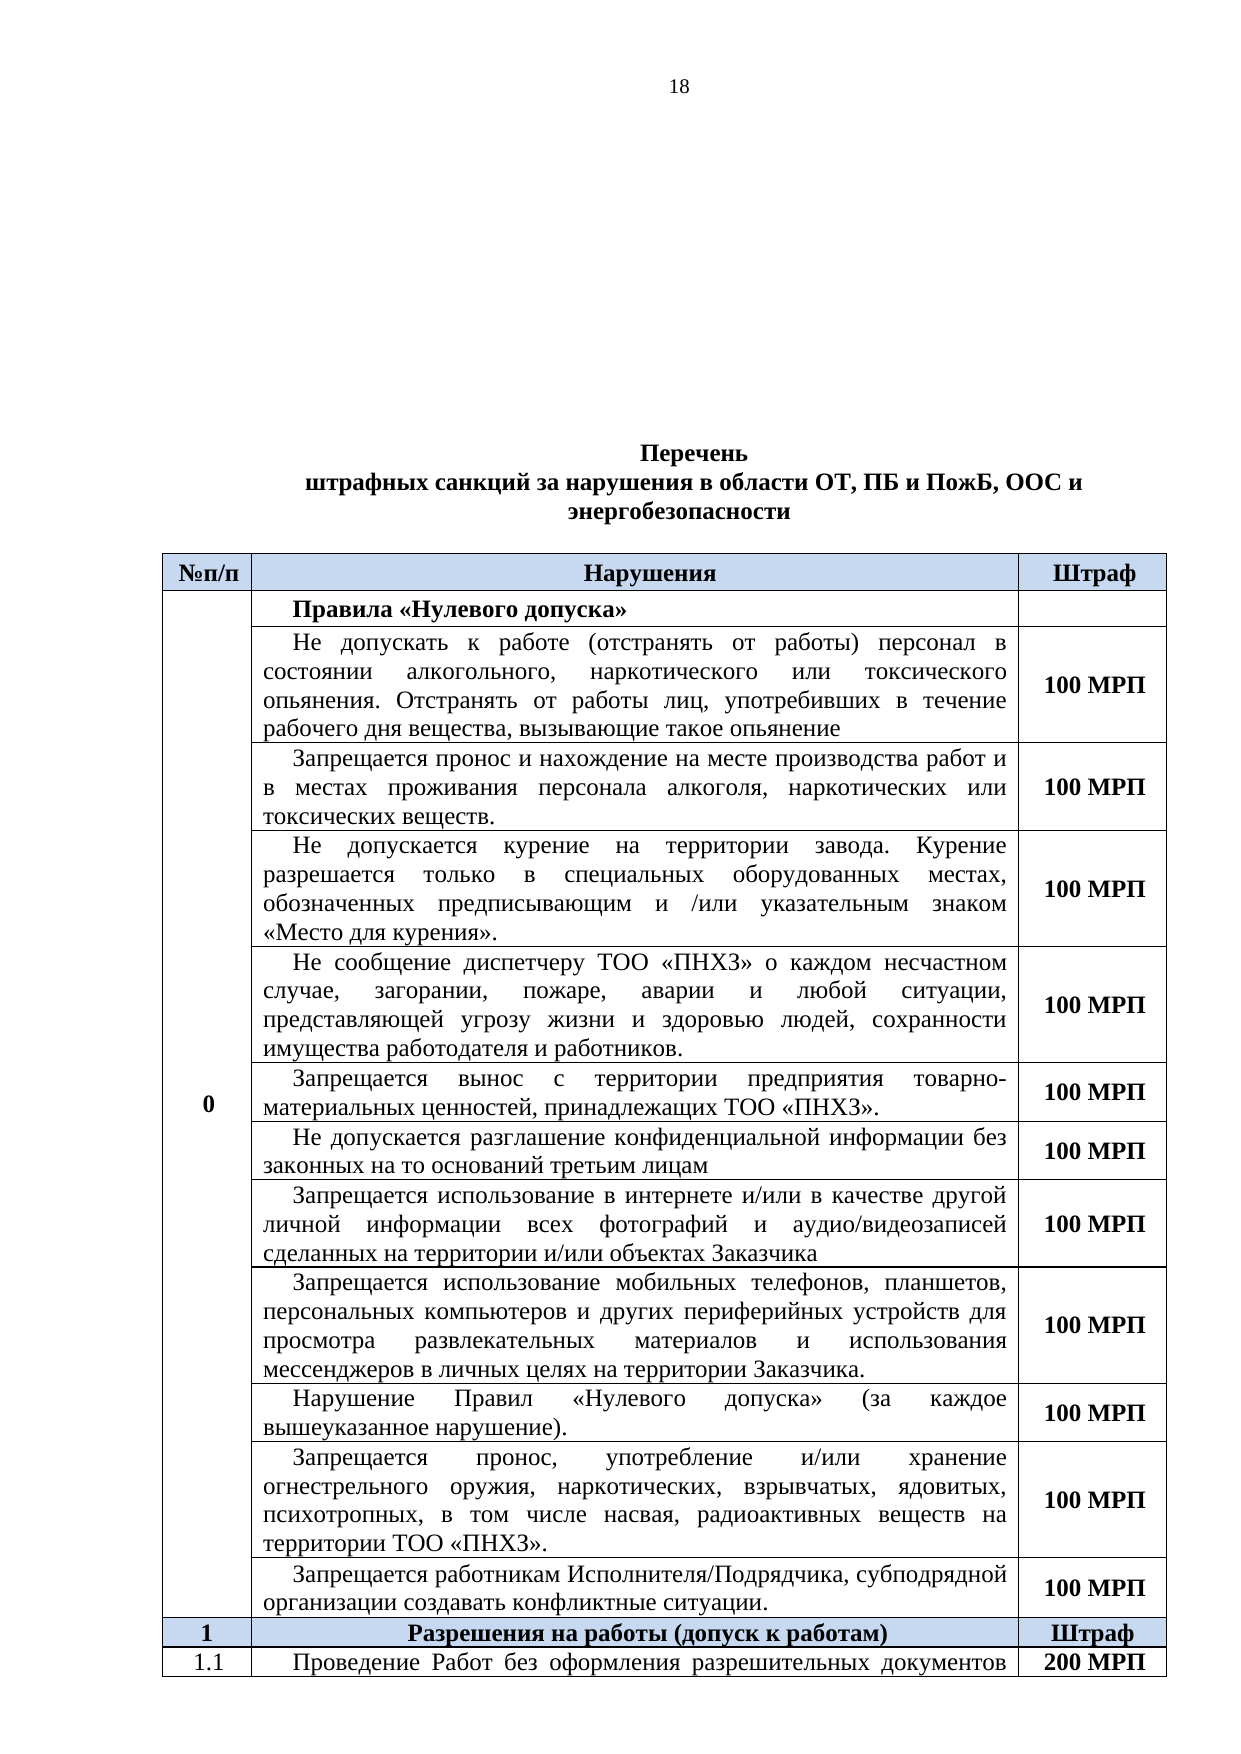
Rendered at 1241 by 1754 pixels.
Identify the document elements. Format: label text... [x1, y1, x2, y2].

table_cell Запрещается использование мобильных телефонов, планшетов, персональных компьютеров и других периферийных устройств для просмотра развлекательных материалов и использования мессенджеров в личных целях на территории Заказчика. [252, 1268, 1018, 1382]
table_cell Не сообщение диспетчеру ТОО «ПНХЗ» о каждом несчастном случае, загорании, пожаре, аварии и любой ситуации, представляющей угрозу жизни и здоровью людей, сохранности имущества работодателя и работников. [252, 947, 1018, 1062]
table_cell 0 [163, 591, 251, 1617]
table_header №п/п [163, 554, 251, 590]
table_cell Запрещается пронос и нахождение на месте производства работ и в местах проживания персонала алкоголя, наркотических или токсических веществ. [252, 743, 1018, 829]
table_cell [1019, 591, 1166, 626]
text Перечень [177, 438, 1181, 467]
table_cell 100 МРП [1019, 1122, 1166, 1179]
text штрафных санкций за нарушения в области ОТ, ПБ и ПожБ, ООС и энергобезопасности [177, 467, 1181, 524]
table_cell Штраф [1019, 1618, 1166, 1646]
table_cell 100 МРП [1019, 1558, 1166, 1617]
table_cell 100 МРП [1019, 947, 1166, 1062]
table_cell 1 [163, 1618, 251, 1646]
table_cell Не допускается разглашение конфиденциальной информации без законных на то оснований третьим лицам [252, 1122, 1018, 1179]
table_cell 100 МРП [1019, 743, 1166, 829]
table_cell Разрешения на работы (допуск к работам) [252, 1618, 1018, 1646]
table_cell Правила «Нулевого допуска» [252, 591, 1018, 626]
table_cell Запрещается пронос, употребление и/или хранение огнестрельного оружия, наркотических, взрывчатых, ядовитых, психотропных, в том числе насвая, радиоактивных веществ на территории ТОО «ПНХЗ». [252, 1442, 1018, 1557]
table_cell Запрещается работникам Исполнителя/Подрядчика, субподрядной организации создавать конфликтные ситуации. [252, 1558, 1018, 1617]
table_cell 100 МРП [1019, 1384, 1166, 1441]
table_cell 100 МРП [1019, 1180, 1166, 1266]
table_cell 100 МРП [1019, 627, 1166, 742]
table_header Нарушения [252, 554, 1018, 590]
table_cell Не допускать к работе (отстранять от работы) персонал в состоянии алкогольного, наркотического или токсического опьянения. Отстранять от работы лиц, употребивших в течение рабочего дня вещества, вызывающие такое опьянение [252, 627, 1018, 742]
table_cell Запрещается вынос с территории предприятия товарно-материальных ценностей, принадлежащих ТОО «ПНХЗ». [252, 1063, 1018, 1121]
table_cell Не допускается курение на территории завода. Курение разрешается только в специальных оборудованных местах, обозначенных предписывающим и /или указательным знаком «Место для курения». [252, 831, 1018, 946]
table_cell 100 МРП [1019, 1268, 1166, 1382]
table_cell 100 МРП [1019, 1063, 1166, 1121]
table_cell 1.1 [163, 1648, 251, 1676]
table_cell 100 МРП [1019, 1442, 1166, 1557]
table_cell 100 МРП [1019, 831, 1166, 946]
table_header Штраф [1019, 554, 1166, 590]
table_cell 200 МРП [1019, 1648, 1166, 1676]
table_cell Запрещается использование в интернете и/или в качестве другой личной информации всех фотографий и аудио/видеозаписей сделанных на территории и/или объектах Заказчика [252, 1180, 1018, 1266]
table_cell Нарушение Правил «Нулевого допуска» (за каждое вышеуказанное нарушение). [252, 1384, 1018, 1441]
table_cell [252, 1648, 1018, 1676]
